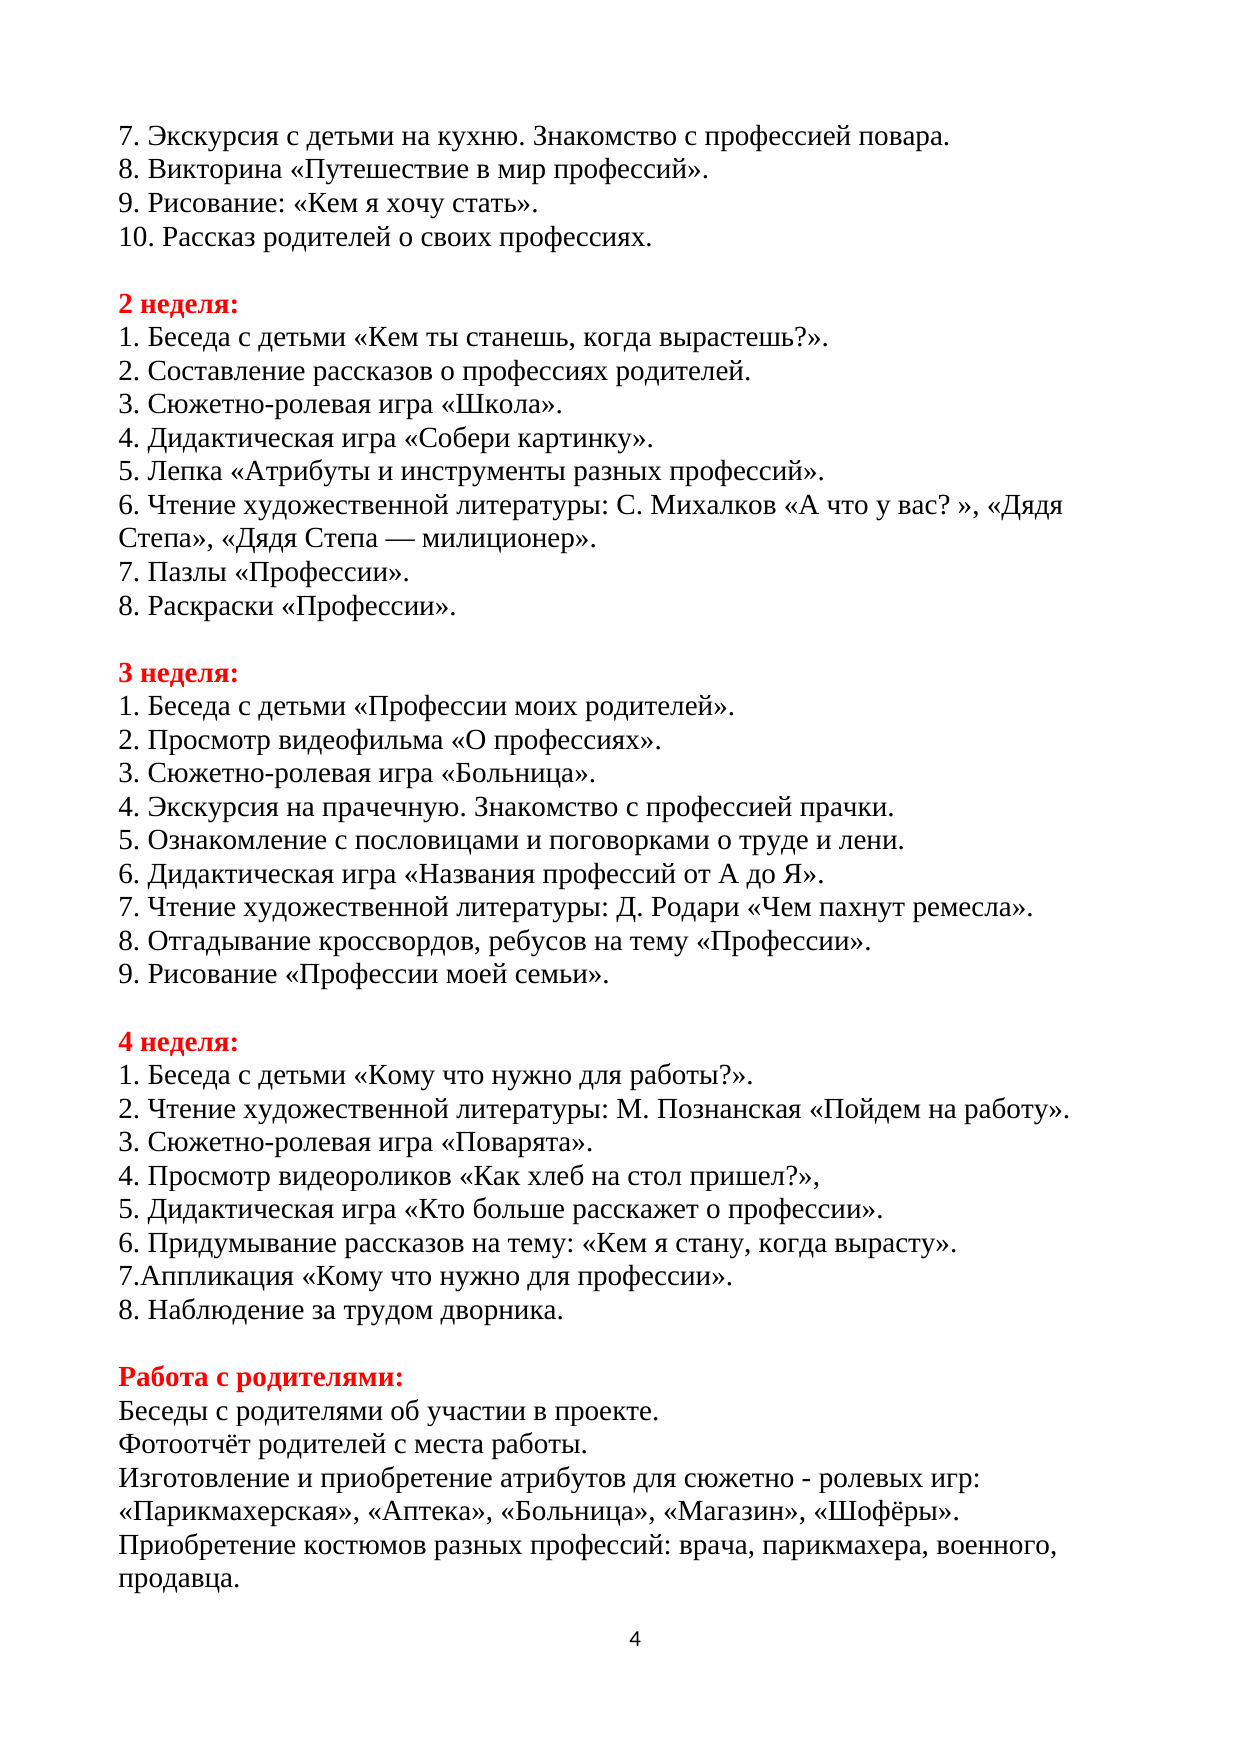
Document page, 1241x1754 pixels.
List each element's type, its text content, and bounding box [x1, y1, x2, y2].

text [118, 219, 1152, 1594]
